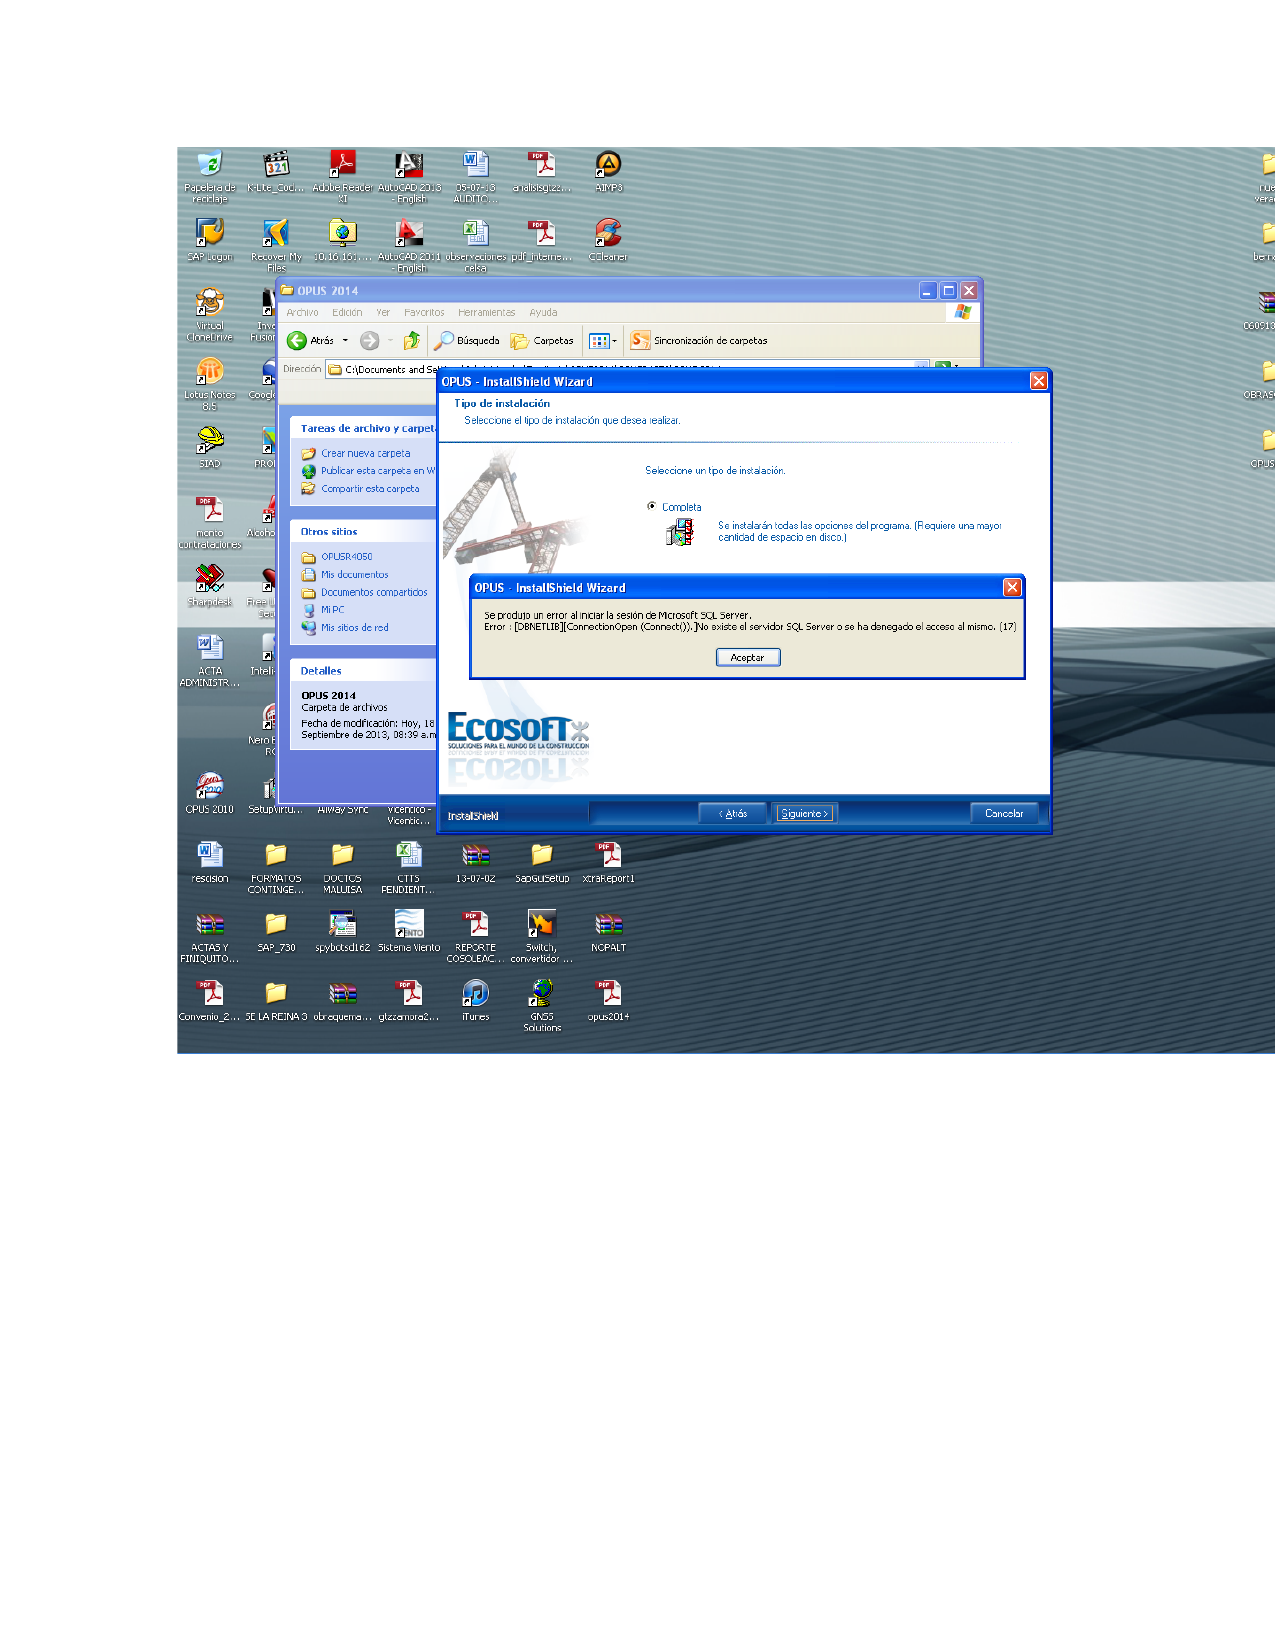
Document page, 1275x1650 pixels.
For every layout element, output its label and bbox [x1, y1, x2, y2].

picture [177, 147, 1275, 1054]
